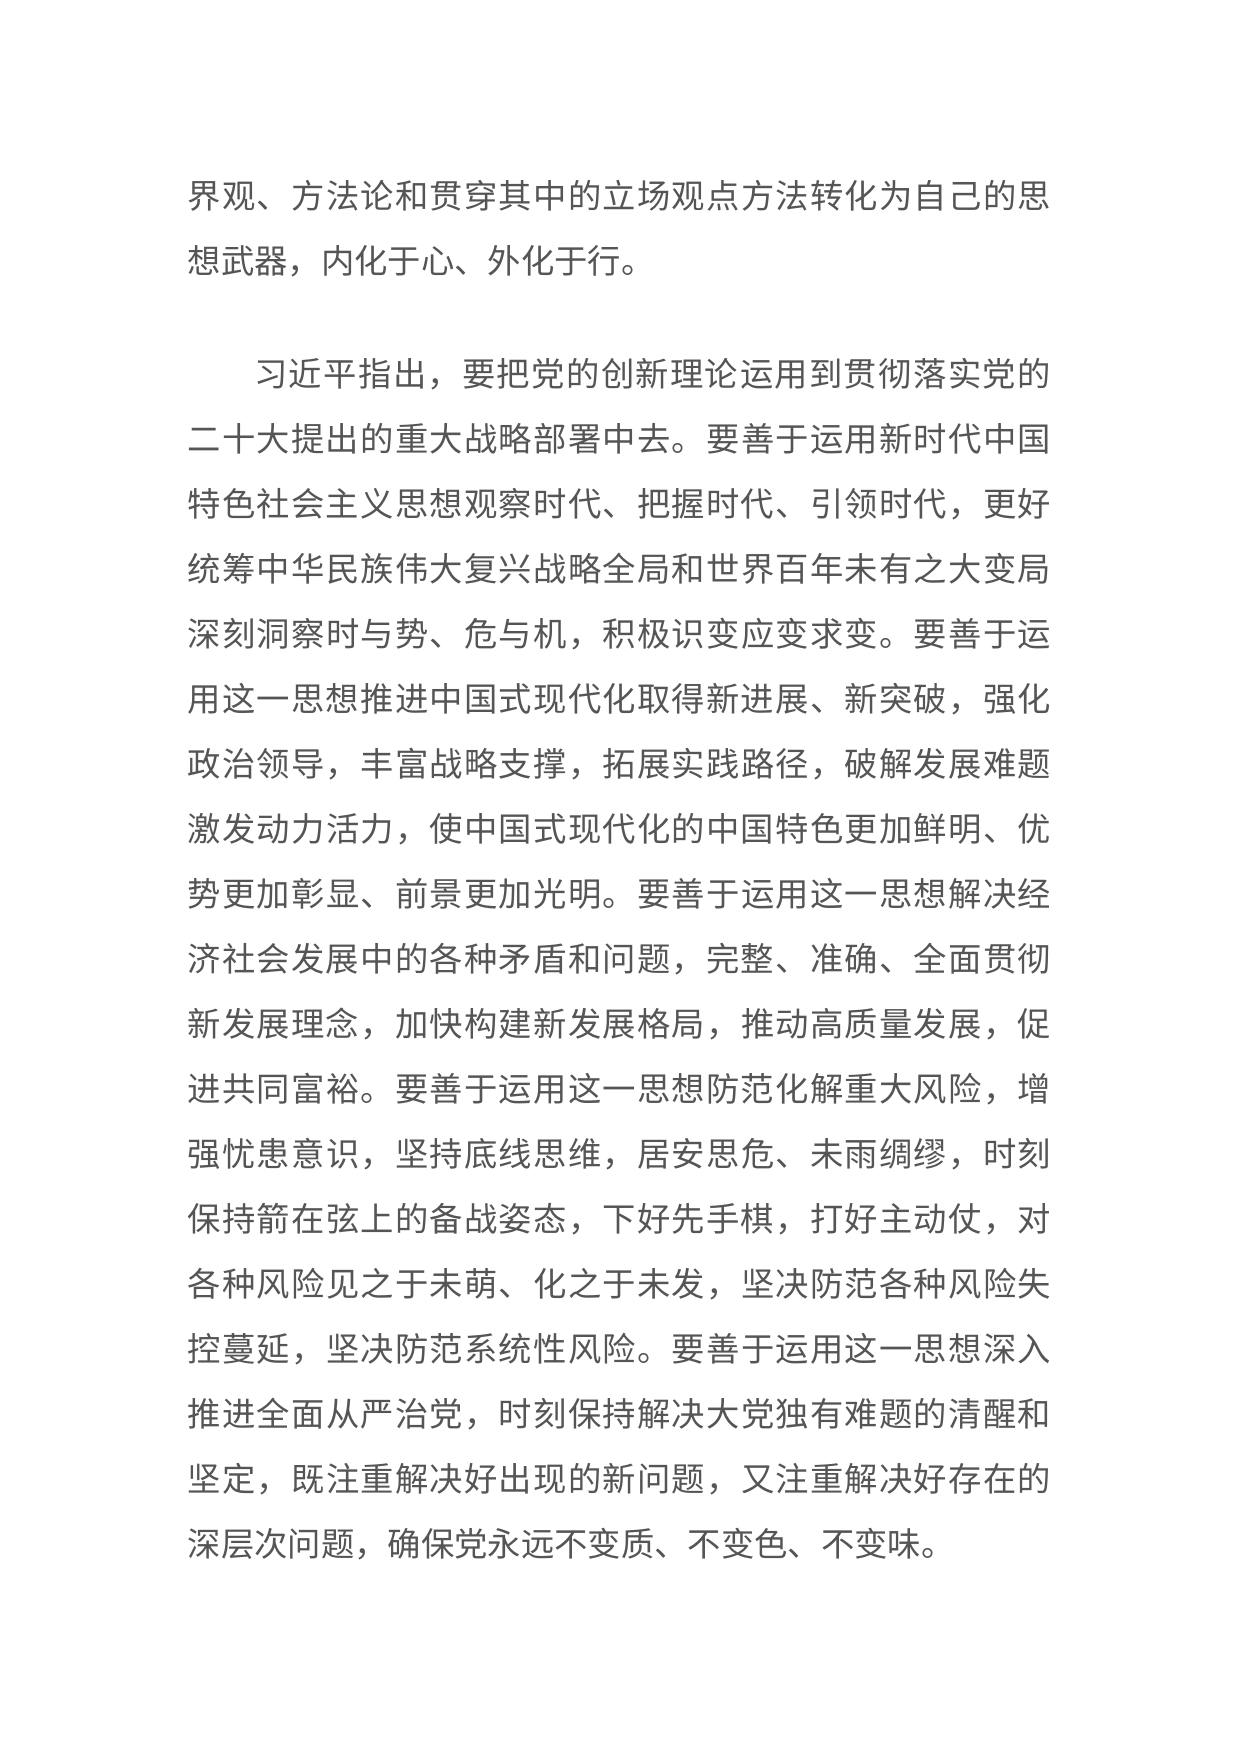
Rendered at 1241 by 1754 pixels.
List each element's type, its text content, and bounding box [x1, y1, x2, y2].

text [187, 162, 1053, 292]
text 习近平指出，要把党的创新理论运用到贯彻落实党的二十大提出的重大战略部署中去。要善于运用新时代中国特色社会主义思想观察时代、把握时代、引领时代，更好统筹中华民族伟大复兴战略全局和世界百年未有之大变局，深刻洞察时与势、危与机，积极识变应变求变。要善于运用这一思想推进中国式现代化取得新进展、新突破，强化政治领导，丰富战略支撑，拓展实践路径，破解发展难题，激发动力活力，使中国式现代化的中国特色更加鲜明、优势更加彰显、前景更加光明。要善于运用这一思想解决经济社会发展中的各种矛盾和问题，完整、准确、全面贯彻新发展理念，加快构建新发展格局，推动高质量发展，促进共同富裕。要善于运用这一思想防范化解重大风险，增强忧患意识，坚持底线思维，居安思危、未雨绸缪，时刻保持箭在弦上的备战姿态，下好先手棋，打好主动仗，对各种风险见之于未萌、化之于未发，坚决防范各种风险失控蔓延，坚决防范系统性风险。要善于运用这一思想深入推进全面从严治党，时刻保持解决大党独有难题的清醒和坚定，既注重解决好出现的新问题，又注重解决好存在的深层次问题，确保党永远不变质、不变色、不变味。 [187, 339, 1053, 1574]
